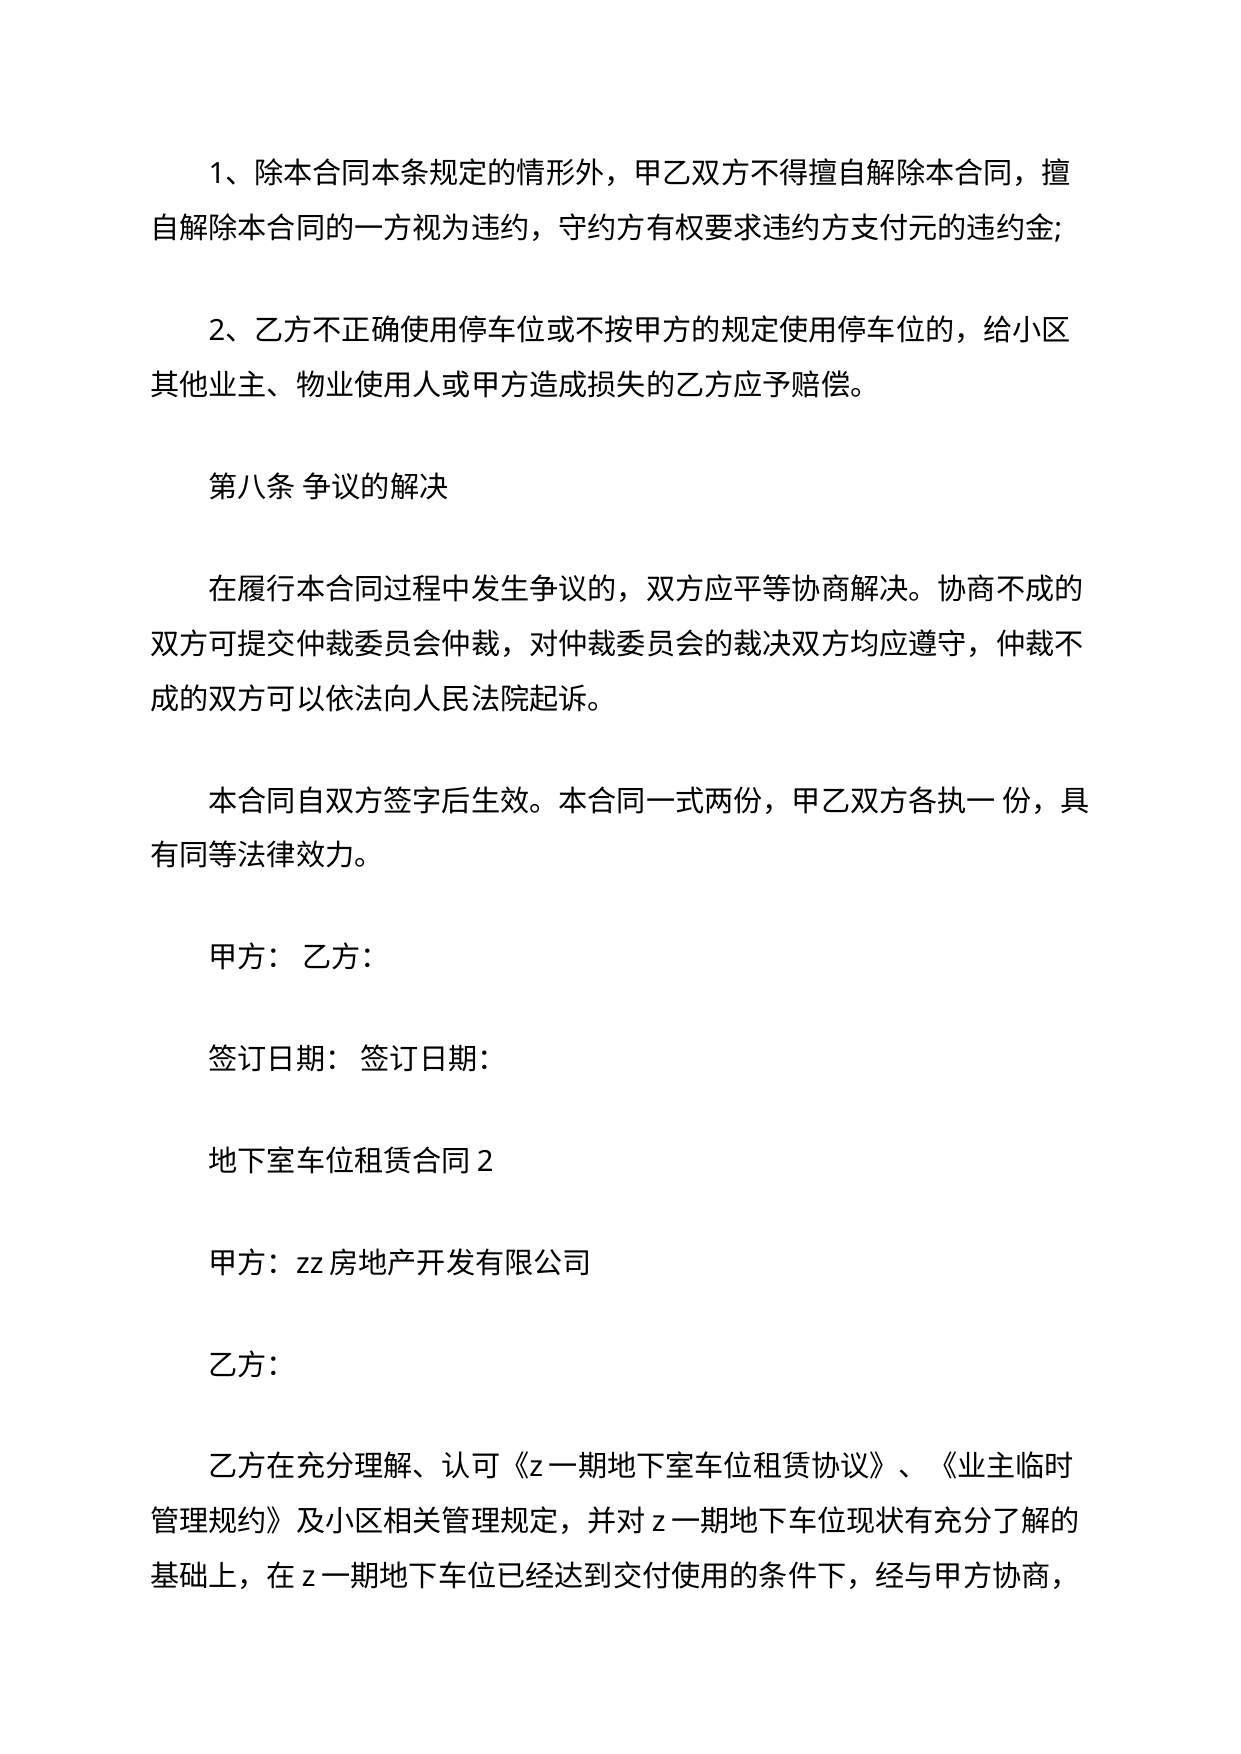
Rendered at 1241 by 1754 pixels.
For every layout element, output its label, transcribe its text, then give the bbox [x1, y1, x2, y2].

text 乙方： [150, 1341, 1090, 1383]
text 甲方： 乙方： [150, 934, 1090, 976]
text 2、乙方不正确使用停车位或不按甲方的规定使用停车位的，给小区其他业主、物业使用人或甲方造成损失的乙方应予赔偿。 [150, 307, 1090, 404]
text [150, 1443, 1090, 1595]
text 甲方：zz房地产开发有限公司 [150, 1239, 1090, 1282]
text 地下室车位租赁合同2 [150, 1137, 1090, 1180]
text 1、除本合同本条规定的情形外，甲乙双方不得擅自解除本合同，擅自解除本合同的一方视为违约，守约方有权要求违约方支付元的违约金; [150, 150, 1090, 247]
text 在履行本合同过程中发生争议的，双方应平等协商解决。协商不成的双方可提交仲裁委员会仲裁，对仲裁委员会的裁决双方均应遵守，仲裁不成的双方可以依法向人民法院起诉。 [150, 566, 1090, 718]
text 第八条 争议的解决 [150, 464, 1090, 506]
text 本合同自双方签字后生效。本合同一式两份，甲乙双方各执一 份，具有同等法律效力。 [150, 777, 1090, 874]
text 签订日期： 签订日期： [150, 1036, 1090, 1078]
